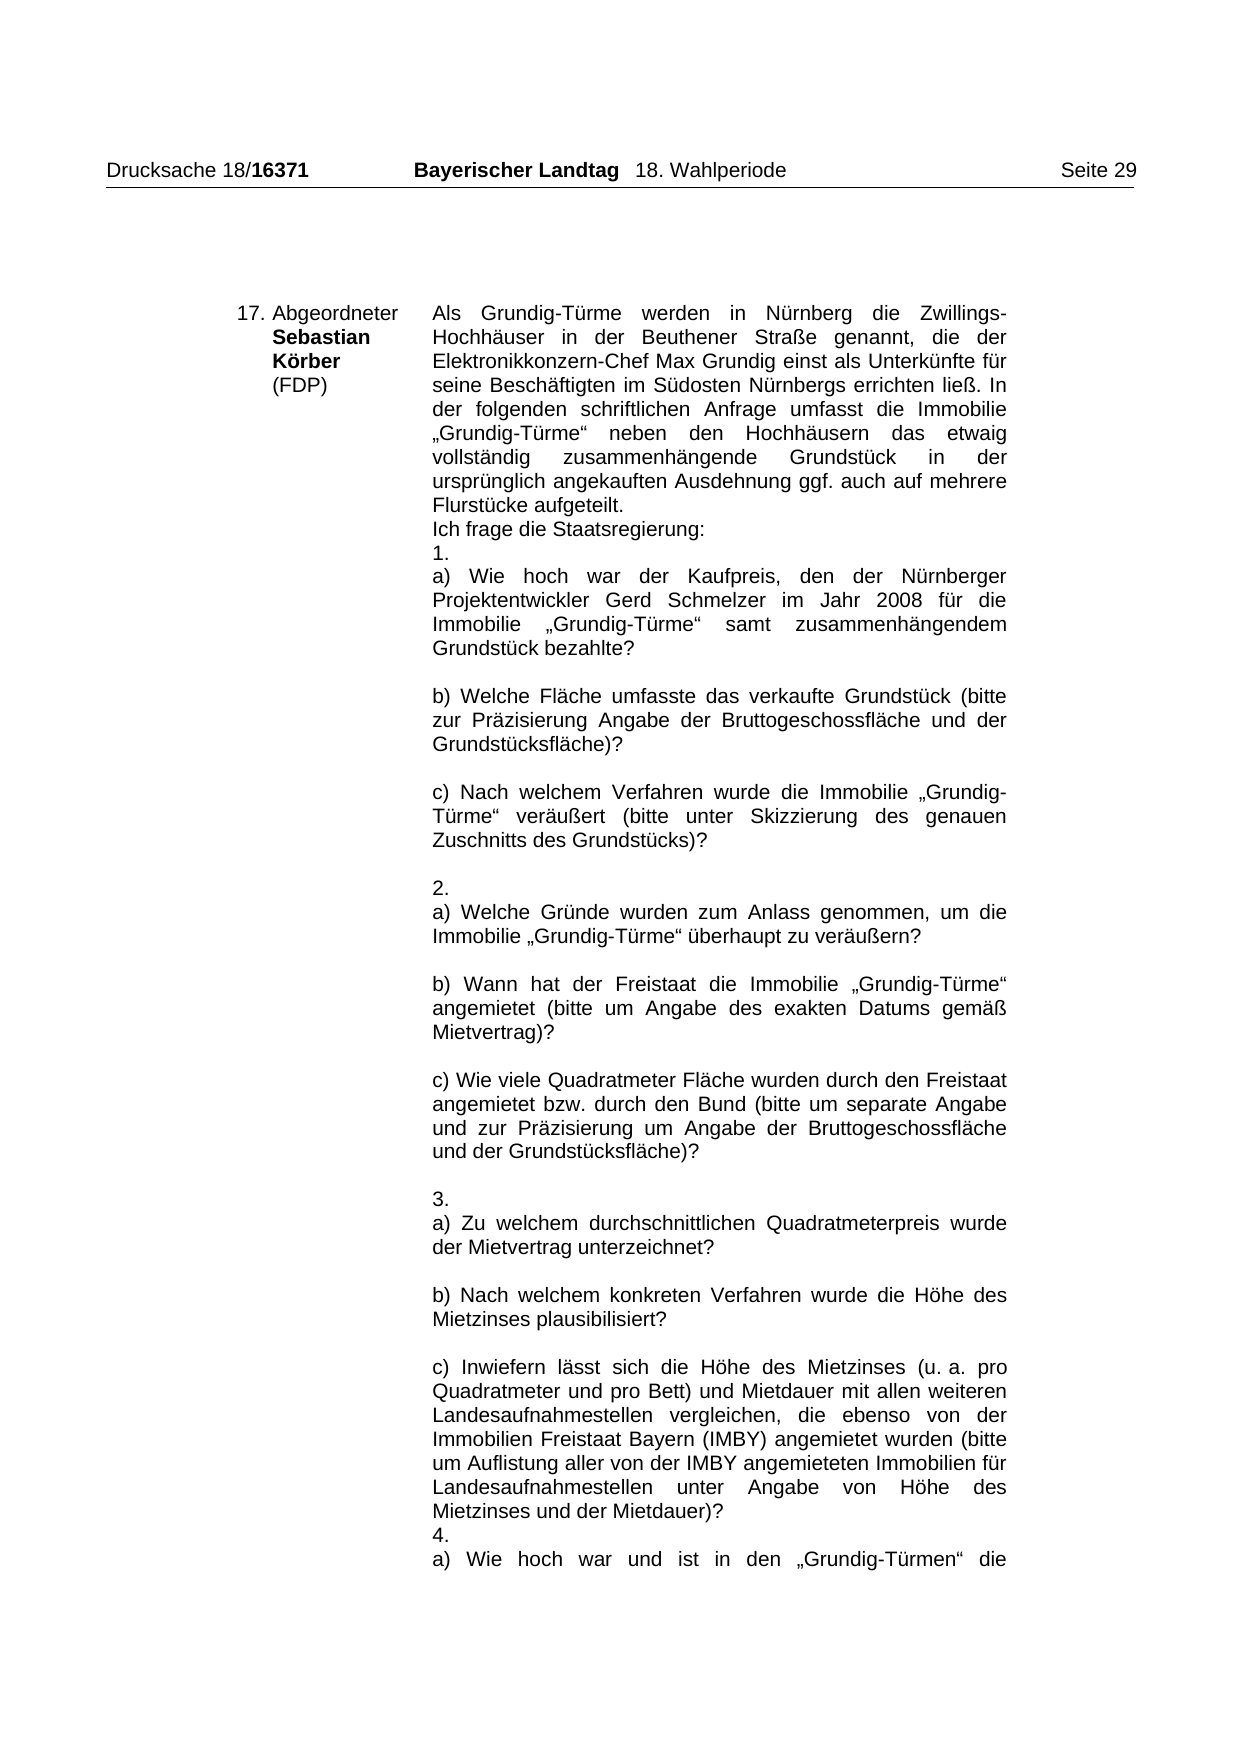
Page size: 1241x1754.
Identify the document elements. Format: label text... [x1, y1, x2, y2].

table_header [225, 226, 421, 1571]
